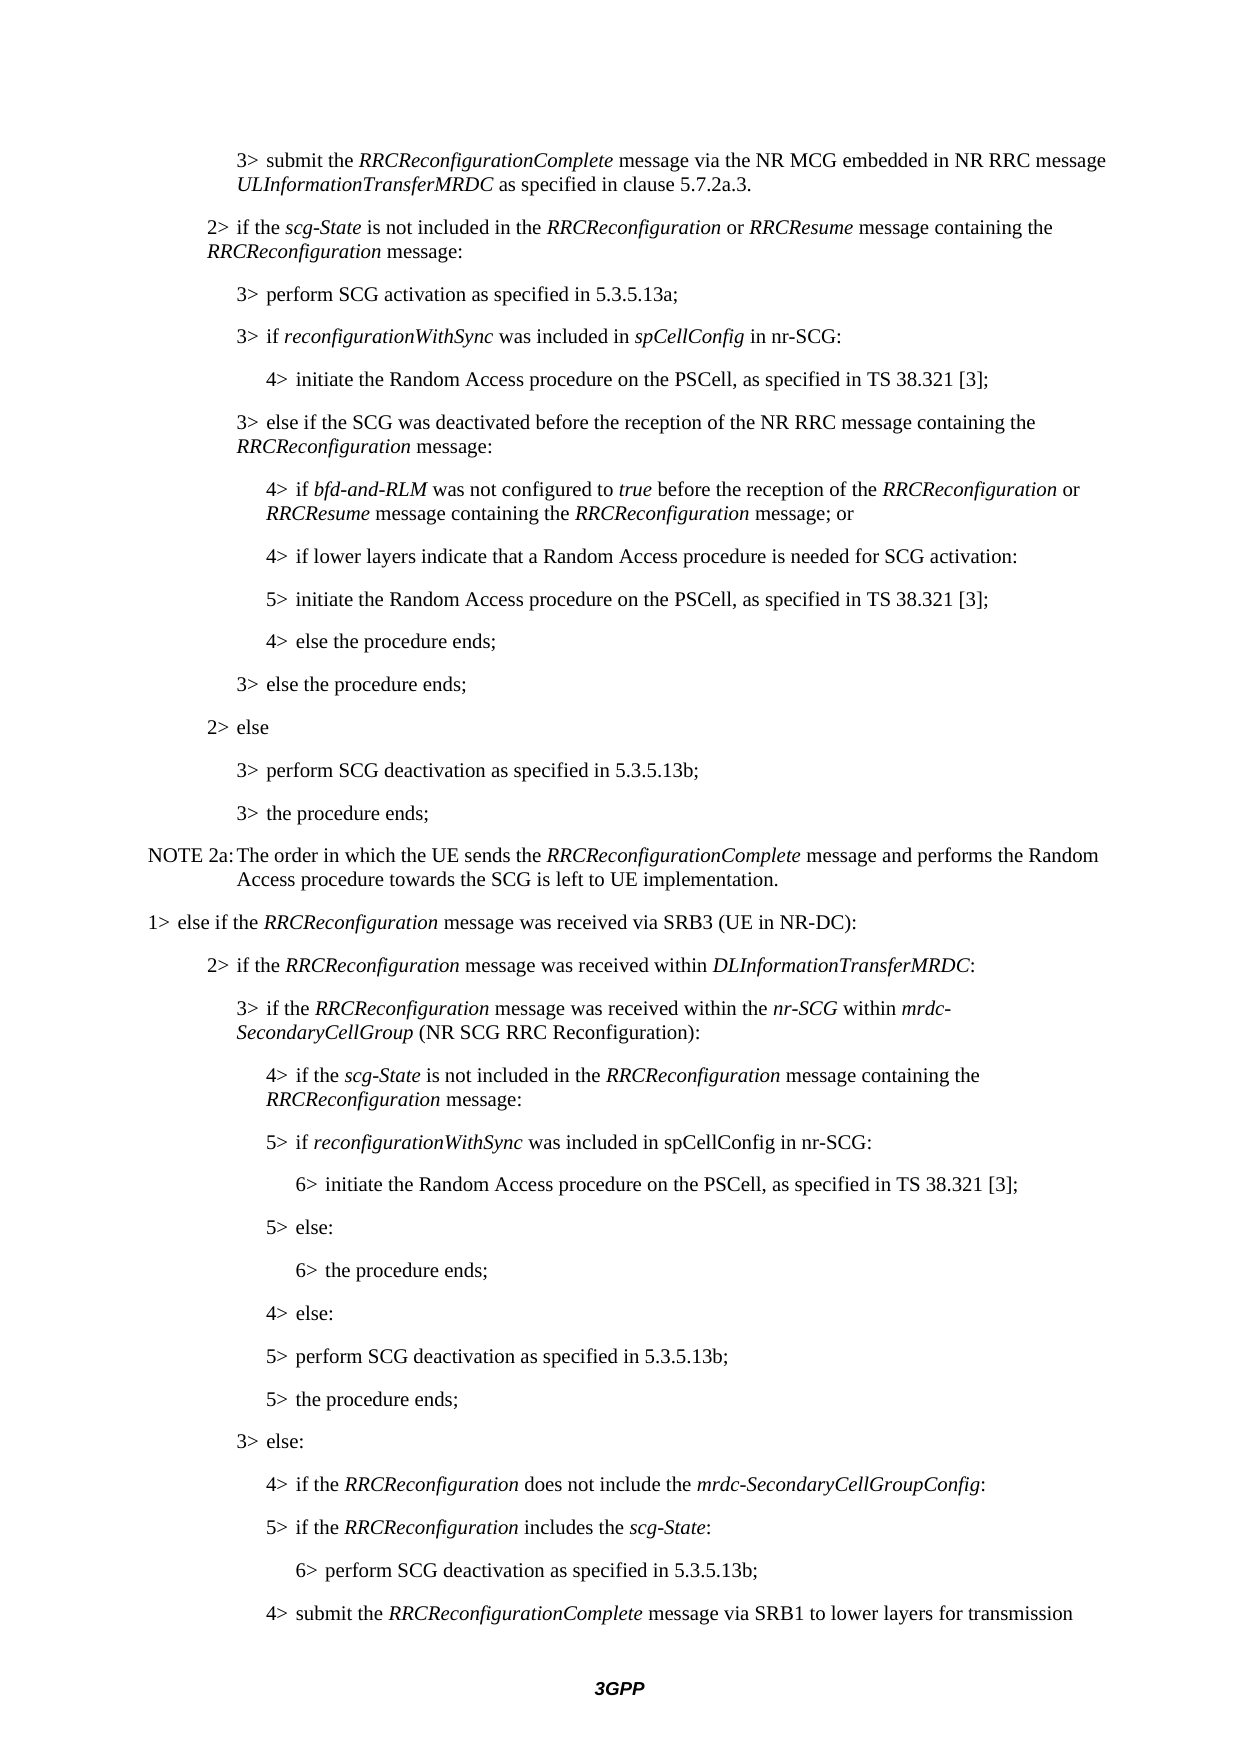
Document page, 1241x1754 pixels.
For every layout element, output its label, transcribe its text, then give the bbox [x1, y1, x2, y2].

text 4> if lower layers indicate that a Random Access procedure is needed for SCG activation: [266, 544, 1122, 568]
text 3> else the procedure ends; [236, 672, 1122, 696]
text 5> if reconfigurationWithSync was included in spCellConfig in nr-SCG: [266, 1129, 1122, 1154]
text 6> the procedure ends; [295, 1258, 1122, 1282]
text 5> if the RRCReconfiguration includes the scg-State: [266, 1515, 1122, 1539]
text 2> else [207, 715, 1122, 739]
text 5> the procedure ends; [266, 1386, 1122, 1411]
text 4> initiate the Random Access procedure on the PSCell, as specified in TS 38.321 [3]; [266, 367, 1122, 391]
text 3> else: [236, 1429, 1122, 1453]
text 2> if the scg-State is not included in the RRCReconfiguration or RRCResume message containing the RRCReconfiguration message: [207, 214, 1122, 263]
text 4> else the procedure ends; [266, 629, 1122, 653]
text 4> if the scg-State is not included in the RRCReconfiguration message containing the RRCReconfiguration message: [266, 1063, 1122, 1111]
text 3> if the RRCReconfiguration message was received within the nr-SCG within mrdc-SecondaryCellGroup (NR SCG RRC Reconfiguration): [236, 996, 1122, 1044]
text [266, 1601, 1122, 1624]
text 4> if the RRCReconfiguration does not include the mrdc-SecondaryCellGroupConfig: [266, 1472, 1122, 1496]
text 3> perform SCG deactivation as specified in 5.3.5.13b; [236, 758, 1122, 782]
text 2> if the RRCReconfiguration message was received within DLInformationTransferMRDC: [207, 953, 1122, 977]
text NOTE 2a: The order in which the UE sends the RRCReconfigurationComplete message and performs the Random Access procedure towards the SCG is left to UE implementation. [148, 843, 1122, 891]
text 3> submit the RRCReconfigurationComplete message via the NR MCG embedded in NR RRC message ULInformationTransferMRDC as specified in clause 5.7.2a.3. [236, 148, 1122, 196]
text 1> else if the RRCReconfiguration message was received via SRB3 (UE in NR-DC): [148, 910, 1122, 934]
text 3> else if the SCG was deactivated before the reception of the NR RRC message containing the RRCReconfiguration message: [236, 410, 1122, 458]
text 6> perform SCG deactivation as specified in 5.3.5.13b; [295, 1558, 1122, 1582]
text 3> if reconfigurationWithSync was included in spCellConfig in nr-SCG: [236, 324, 1122, 348]
text 6> initiate the Random Access procedure on the PSCell, as specified in TS 38.321 [3]; [295, 1172, 1122, 1196]
text 5> else: [266, 1215, 1122, 1239]
text 4> if bfd-and-RLM was not configured to true before the reception of the RRCReconfiguration or RRCResume message containing the RRCReconfiguration message; or [266, 477, 1122, 525]
text 5> initiate the Random Access procedure on the PSCell, as specified in TS 38.321 [3]; [266, 586, 1122, 611]
text 3> the procedure ends; [236, 801, 1122, 824]
text 3> perform SCG activation as specified in 5.3.5.13a; [236, 281, 1122, 306]
text 4> else: [266, 1301, 1122, 1325]
text 5> perform SCG deactivation as specified in 5.3.5.13b; [266, 1344, 1122, 1368]
